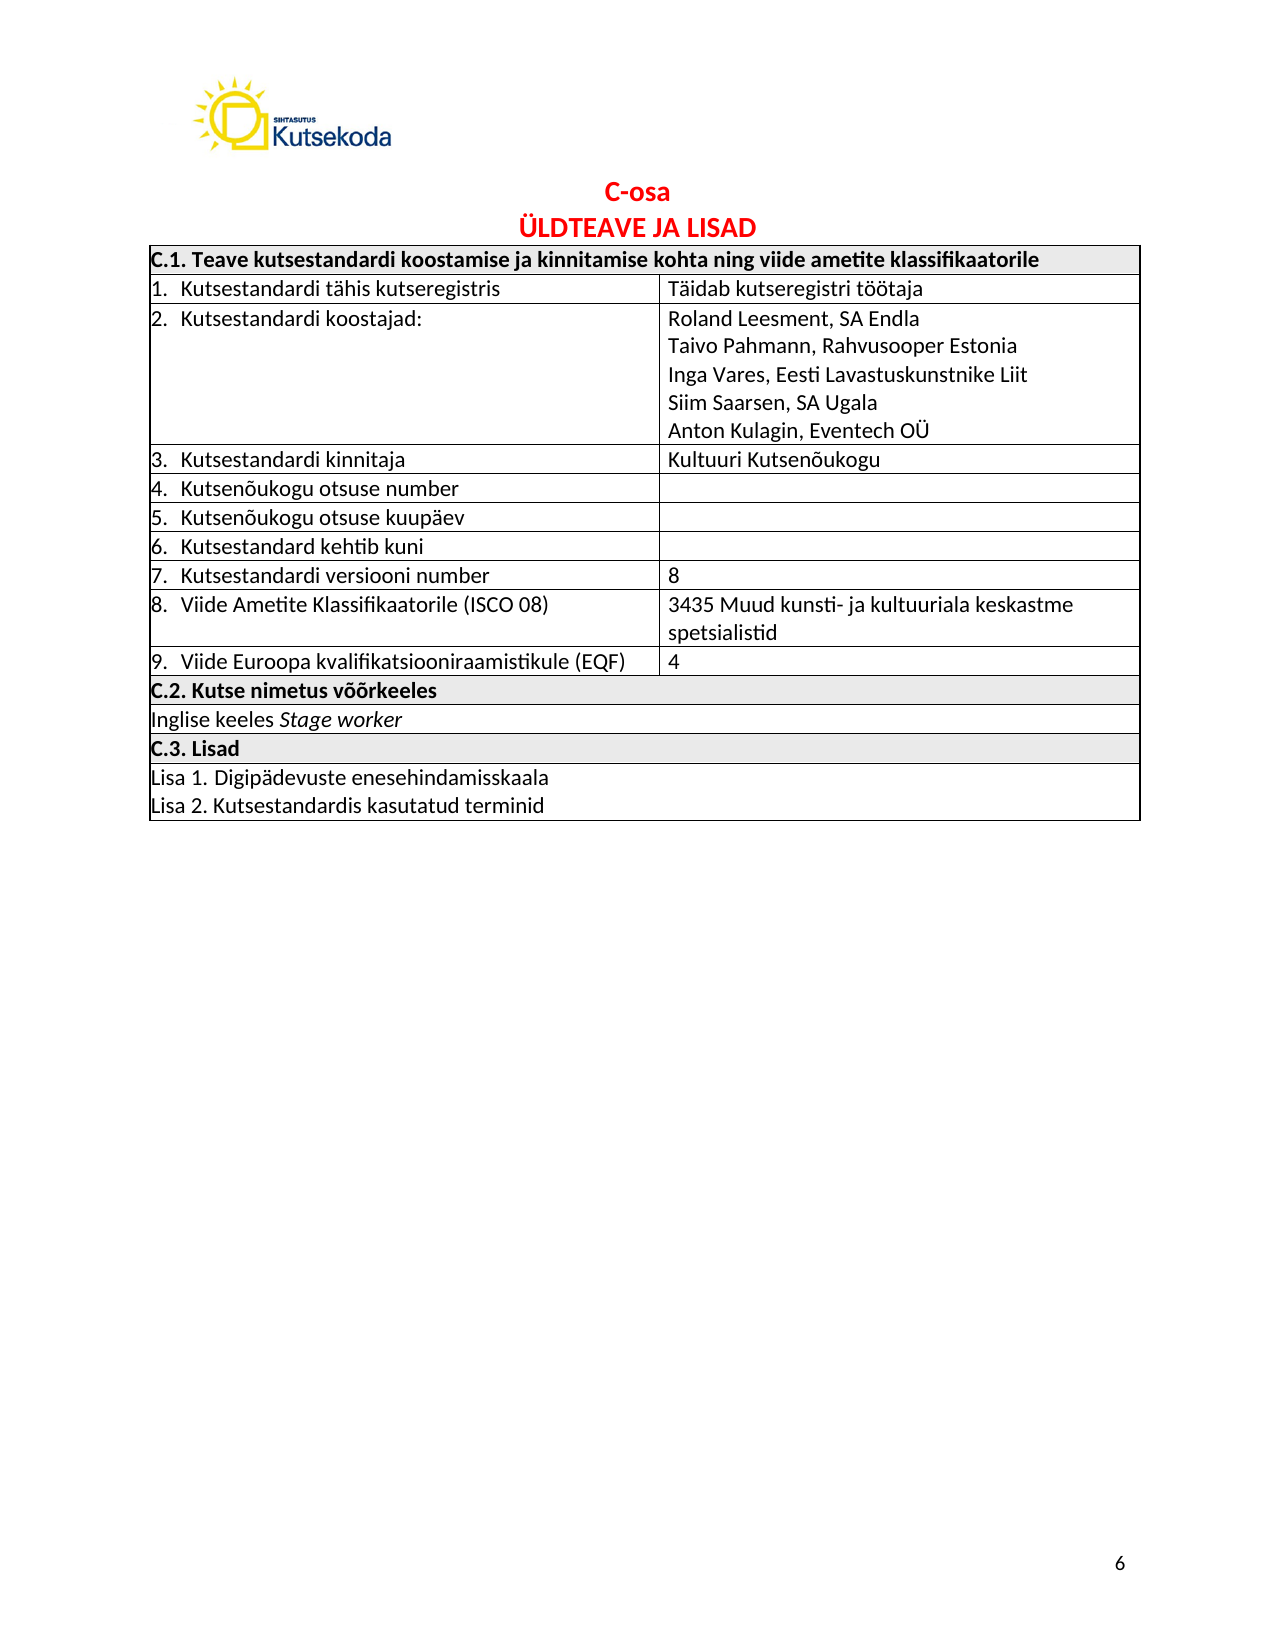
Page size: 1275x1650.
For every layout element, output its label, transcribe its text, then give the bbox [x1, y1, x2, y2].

table_cell Kutsestandardi versiooni number [151, 561, 659, 589]
table_cell [660, 503, 1139, 531]
table_cell [660, 532, 1139, 560]
text ÜLDTEAVE JA LISAD [150, 209, 1125, 244]
table_cell Kutsestandardi tähis kutseregistris [151, 275, 659, 303]
table_cell C.3. Lisad [151, 734, 1139, 762]
table_cell Inglise keeles Stage worker [151, 705, 1139, 733]
table_cell 4 [660, 647, 1139, 675]
picture [150, 72, 433, 171]
table_cell [660, 474, 1139, 502]
table_cell Lisa 1. Digipädevuste enesehindamisskaala Lisa 2. Kutsestandardis kasutatud terminid [151, 764, 1139, 819]
table_cell Kutsestandardi koostajad: [151, 304, 659, 444]
table_cell C.2. Kutse nimetus võõrkeeles [151, 676, 1139, 704]
table_cell Kutsestandard kehtib kuni [151, 532, 659, 560]
table_cell 8 [660, 561, 1139, 589]
table_cell Viide Ametite Klassifikaatorile (ISCO 08) [151, 590, 659, 646]
table_cell 3435 Muud kunsti- ja kultuuriala keskastme spetsialistid [660, 590, 1139, 646]
table_cell Kutsenõukogu otsuse number [151, 474, 659, 502]
text C-osa [150, 173, 1125, 209]
table_cell Roland Leesment, SA Endla Taivo Pahmann, Rahvusooper Estonia Inga Vares, Eesti Lavastuskunstnike Liit Siim Saarsen, SA Ugala Anton Kulagin, Eventech OÜ [660, 304, 1139, 444]
table_cell Kultuuri Kutsenõukogu [660, 445, 1139, 473]
table_cell Viide Euroopa kvalifikatsiooniraamistikule (EQF) [151, 647, 659, 675]
table_cell Kutsestandardi kinnitaja [151, 445, 659, 473]
table_header C.1. Teave kutsestandardi koostamise ja kinnitamise kohta ning viide ametite klassifikaatorile [151, 246, 1139, 273]
table_cell Täidab kutseregistri töötaja [660, 275, 1139, 303]
table_cell Kutsenõukogu otsuse kuupäev [151, 503, 659, 531]
